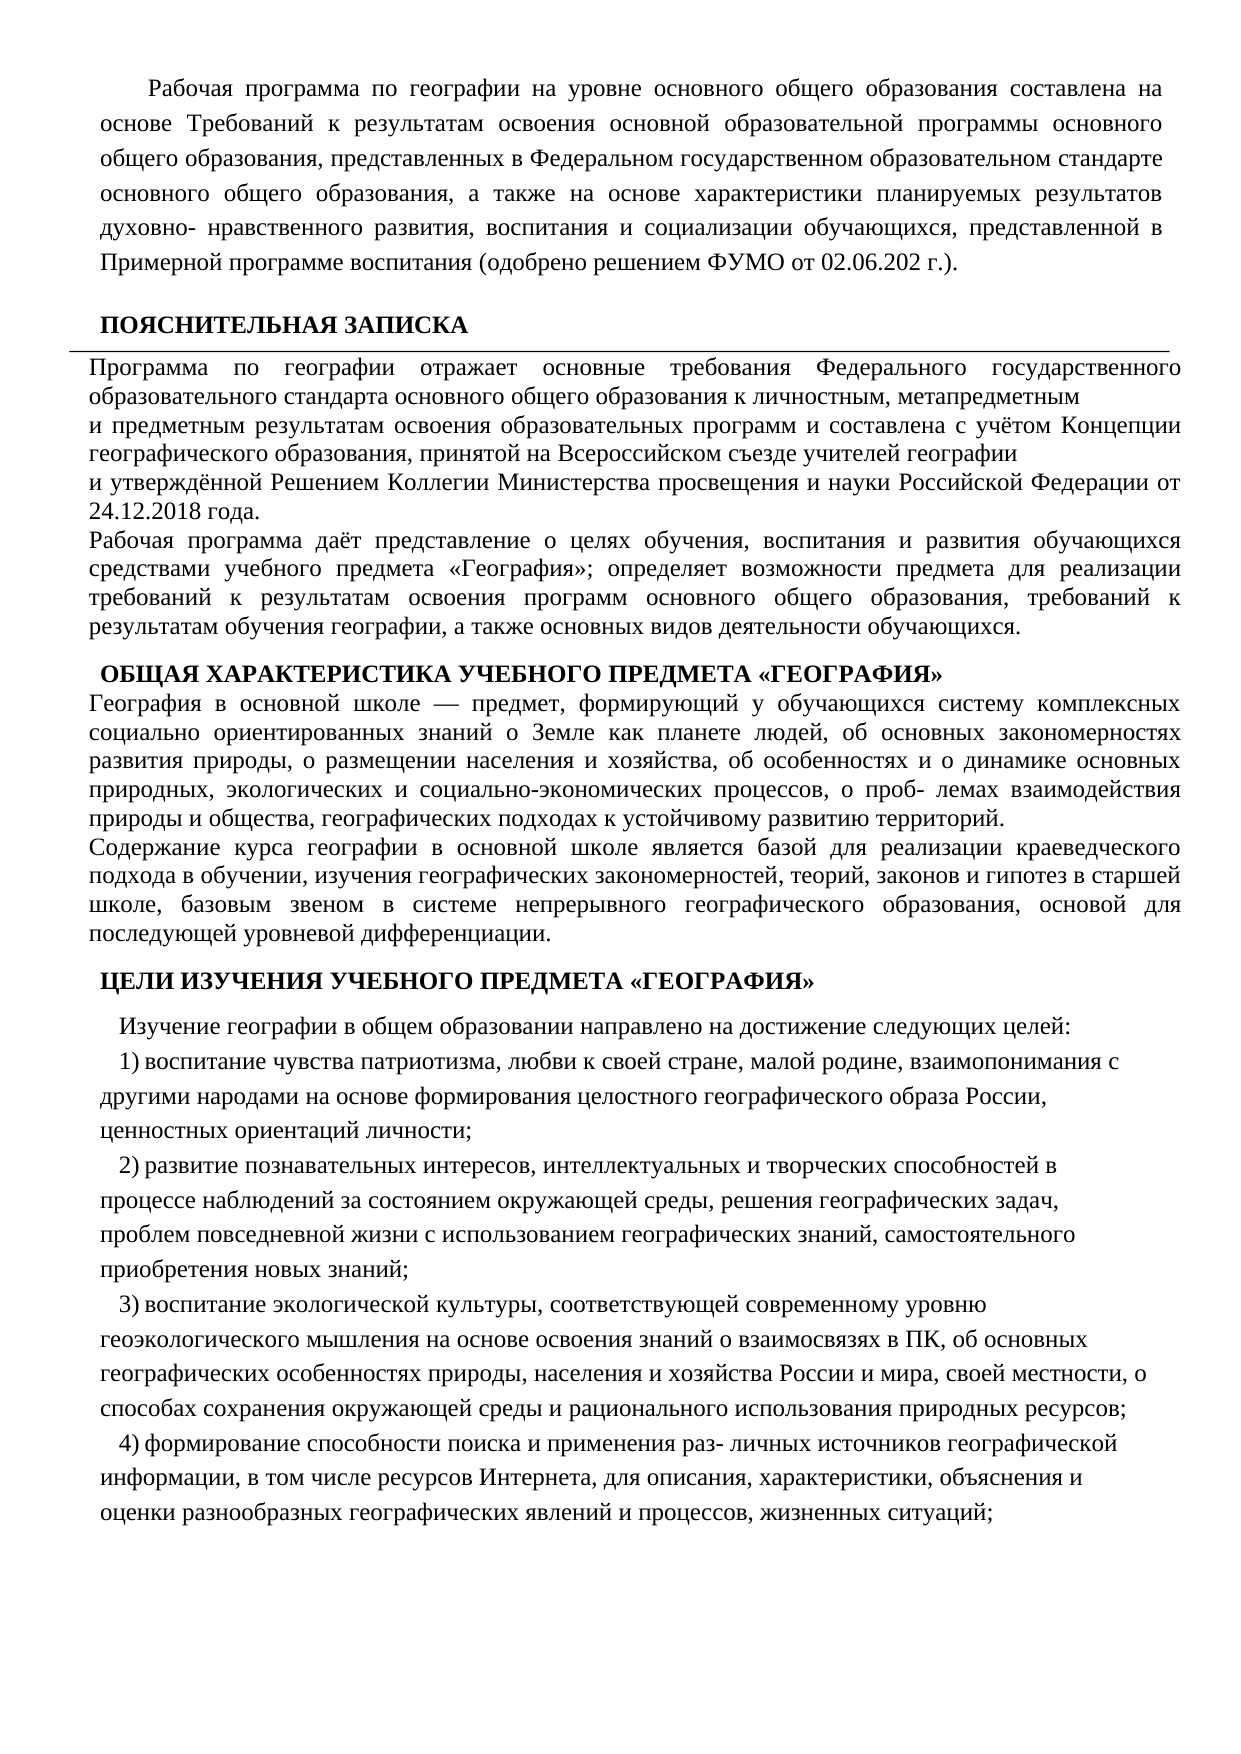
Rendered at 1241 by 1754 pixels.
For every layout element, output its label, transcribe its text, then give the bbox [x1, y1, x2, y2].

text Рабочая программа по географии на уровне основного общего образования составлена на основе Требований к результатам освоения основной образовательной программы основного общего образования, представленных в Федеральном государственном образовательном стандарте основного общего образования, а также на основе характеристики планируемых результатов духовно- нравственного развития, воспитания и социализации обучающихся, представленной в Примерной программе воспитания (одобрено решением ФУМО от 02.06.202 г.). [100, 73, 1163, 276]
list развитие познавательных интересов, интеллектуальных и творческих способностей в процессе наблюдений за состоянием окружающей среды, решения географических задач, проблем повседневной жизни с использованием географических знаний, самостоятельного приобретения новых знаний; [100, 1150, 1130, 1283]
list воспитание чувства патриотизма, любви к своей стране, малой родине, взаимопонимания с другими народами на основе формирования целостного географического образа России, ценностных ориентаций личности; [100, 1046, 1152, 1144]
text и утверждённой Решением Коллегии Министерства просвещения и науки Российской Федерации от 24.12.2018 года. [89, 467, 1182, 525]
text Содержание курса географии в основной школе является базой для реализации краеведческого подхода в обучении, изучения географических закономерностей, теорий, законов и гипотез в старшей школе, базовым звеном в системе непрерывного географического образования, основой для последующей уровневой дифференциации. [89, 832, 1182, 947]
subtitle ЦЕЛИ ИЗУЧЕНИЯ УЧЕБНОГО ПРЕДМЕТА «ГЕОГРАФИЯ» [100, 966, 1182, 995]
list формирование способности поиска и применения раз- личных источников географической информации, в том числе ресурсов Интернета, для описания, характеристики, объяснения и оценки разнообразных географических явлений и процессов, жизненных ситуаций; [100, 1428, 1136, 1526]
subtitle ПОЯСНИТЕЛЬНАЯ ЗАПИСКА [100, 310, 1182, 339]
subtitle ОБЩАЯ ХАРАКТЕРИСТИКА УЧЕБНОГО ПРЕДМЕТА «ГЕОГРАФИЯ» [100, 659, 1182, 688]
text Рабочая программа даёт представление о целях обучения, воспитания и развития обучающихся средствами учебного предмета «География»; определяет возможности предмета для реализации требований к результатам освоения программ основного общего образования, требований к результатам обучения географии, а также основных видов деятельности обучающихся. [89, 525, 1182, 640]
text Программа по географии отражает основные требования Федерального государственного образовательного стандарта основного общего образования к личностным, метапредметным [89, 339, 1182, 410]
list воспитание экологической культуры, соответствующей современному уровню геоэкологического мышления на основе освоения знаний о взаимосвязях в ПК, об основных географических особенностях природы, населения и хозяйства России и мира, своей местности, о способах сохранения окружающей среды и рационального использования природных ресурсов; [100, 1289, 1163, 1422]
text Изучение географии в общем образовании направлено на достижение следующих целей: [118, 1011, 1182, 1040]
text и предметным результатам освоения образовательных программ и составлена с учётом Концепции географического образования, принятой на Всероссийском съезде учителей географии [89, 410, 1182, 467]
text География в основной школе — предмет, формирующий у обучающихся систему комплексных социально ориентированных знаний о Земле как планете людей, об основных закономерностях развития природы, о размещении населения и хозяйства, об особенностях и о динамике основных природных, экологических и социально-экономических процессов, о проб- лемах взаимодействия природы и общества, географических подходах к устойчивому развитию территорий. [89, 688, 1182, 832]
